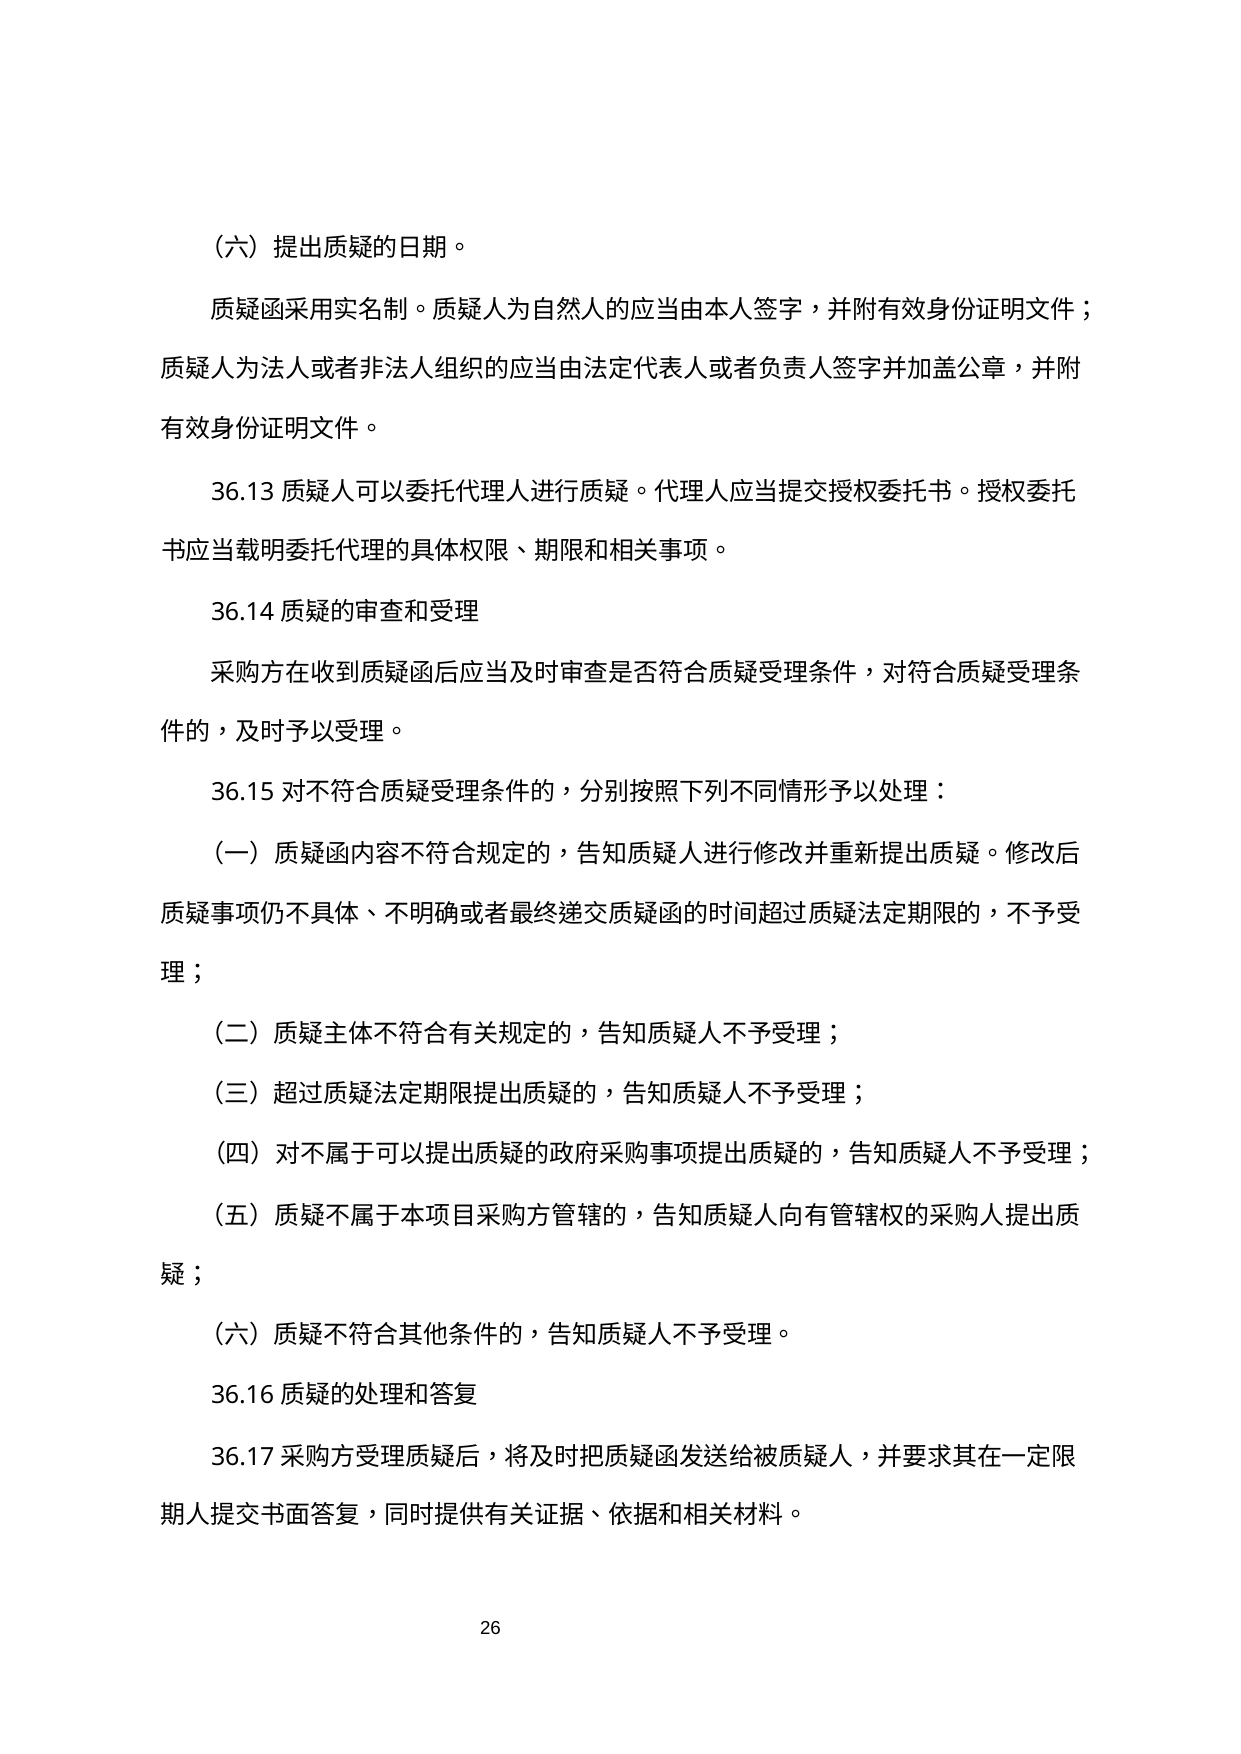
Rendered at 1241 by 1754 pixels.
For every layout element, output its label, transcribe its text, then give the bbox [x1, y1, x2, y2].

text 36.13 质疑人可以委托代理人进行质疑。代理人应当提交授权委托书。授权委托 书应当载明委托代理的具体权限、期限和相关事项。 [161, 474, 1081, 567]
text 质疑函采用实名制。质疑人为自然人的应当由本人签字，并附有效身份证明文件； 质疑人为法人或者非法人组织的应当由法定代表人或者负责人签字并加盖公章，并附 有效身份证明文件。 [160, 291, 1099, 445]
text 36.14 质疑的审查和受理 [211, 595, 1099, 626]
text （六）质疑不符合其他条件的，告知质疑人不予受理。 [199, 1319, 1099, 1349]
text 36.17 采购方受理质疑后，将及时把质疑函发送给被质疑人，并要求其在一定限 期人提交书面答复，同时提供有关证据、依据和相关材料。 [161, 1438, 1081, 1531]
text （二）质疑主体不符合有关规定的，告知质疑人不予受理； [199, 1018, 1099, 1049]
text （三）超过质疑法定期限提出质疑的，告知质疑人不予受理； [199, 1078, 1099, 1109]
text 采购方在收到质疑函后应当及时审查是否符合质疑受理条件，对符合质疑受理条 件的，及时予以受理。 [160, 655, 1081, 748]
text （五）质疑不属于本项目采购方管辖的，告知质疑人向有管辖权的采购人提出质 疑； [161, 1197, 1081, 1290]
text （四）对不属于可以提出质疑的政府采购事项提出质疑的，告知质疑人不予受理； [160, 1137, 1097, 1168]
text （六）提出质疑的日期。 [199, 232, 1099, 263]
text 36.16 质疑的处理和答复 [211, 1379, 1099, 1409]
text 36.15 对不符合质疑受理条件的，分别按照下列不同情形予以处理： [211, 776, 1099, 807]
text （一）质疑函内容不符合规定的，告知质疑人进行修改并重新提出质疑。修改后 质疑事项仍不具体、不明确或者最终递交质疑函的时间超过质疑法定期限的，不予受 理； [160, 836, 1081, 989]
